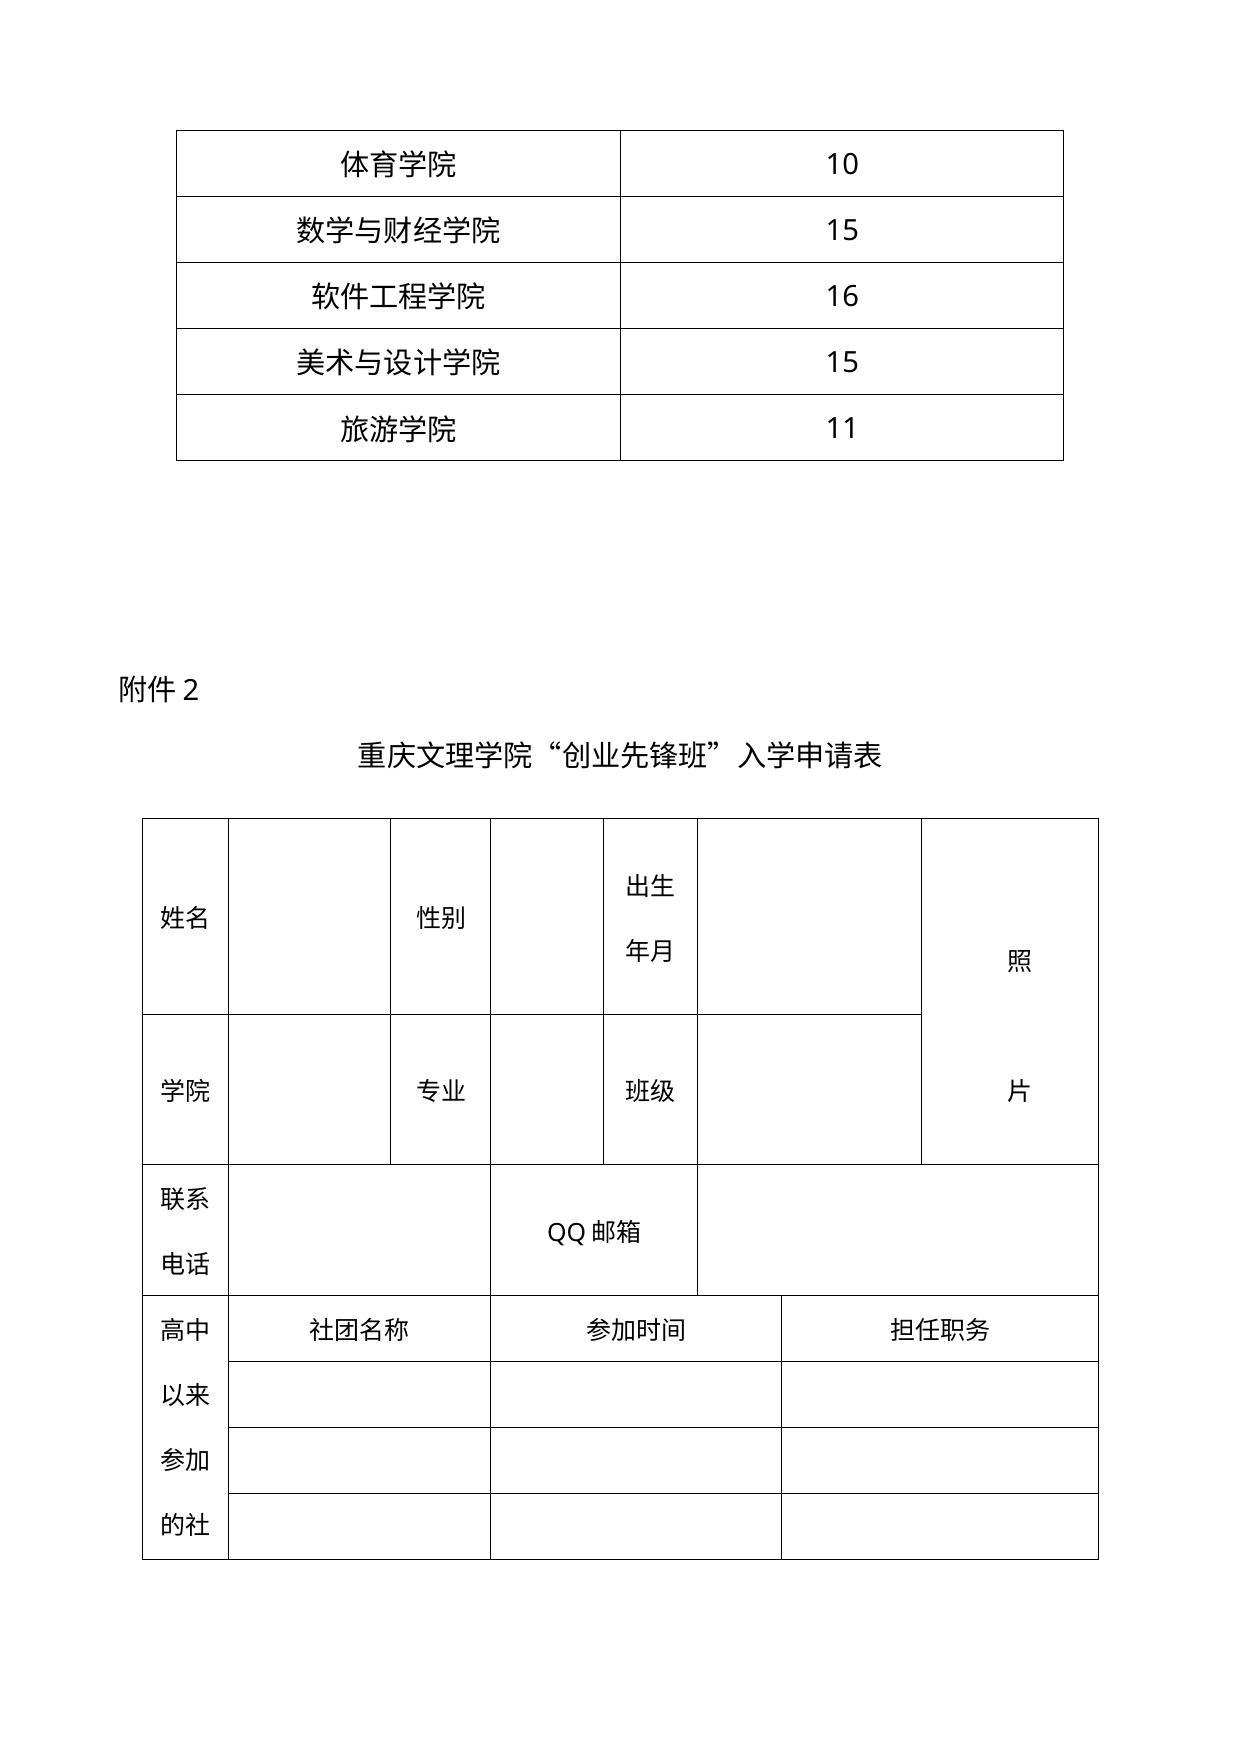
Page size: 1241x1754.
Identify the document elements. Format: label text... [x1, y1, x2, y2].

text 附件2 [118, 656, 1122, 721]
table_cell QQ邮箱 [491, 1165, 697, 1295]
table_cell 10 [621, 131, 1063, 196]
table_cell 15 [621, 197, 1063, 262]
table_cell 高中以来参加的社团组织 [143, 1296, 228, 1559]
table_cell [698, 1015, 921, 1164]
table_cell [782, 1362, 1098, 1427]
table_cell [782, 1428, 1098, 1493]
table_cell 社团名称 [229, 1296, 490, 1361]
table_cell [491, 1494, 781, 1559]
table_cell 16 [621, 263, 1063, 328]
table_cell 班级 [604, 1015, 697, 1164]
table_cell 旅游学院 [177, 395, 620, 460]
table_cell [698, 1165, 1098, 1295]
table_header 姓名 [143, 819, 228, 1014]
table_header 出生 年月 [604, 819, 697, 1014]
table_cell [229, 1428, 490, 1493]
table_cell 数学与财经学院 [177, 197, 620, 262]
table_cell 15 [621, 329, 1063, 394]
table_cell [229, 1015, 390, 1164]
table_cell [782, 1494, 1098, 1559]
table_cell 11 [621, 395, 1063, 460]
table_cell [491, 1362, 781, 1427]
table_cell 担任职务 [782, 1296, 1098, 1361]
table_cell [491, 1428, 781, 1493]
table_cell 软件工程学院 [177, 263, 620, 328]
table_cell 美术与设计学院 [177, 329, 620, 394]
text 重庆文理学院“创业先锋班”入学申请表 [118, 721, 1122, 786]
table_cell [229, 1165, 490, 1295]
table_cell 专业 [391, 1015, 490, 1164]
table_cell 联系电话 [143, 1165, 228, 1295]
table_header [229, 819, 390, 1014]
table_cell 参加时间 [491, 1296, 781, 1361]
table_header 性别 [391, 819, 490, 1014]
table_cell [229, 1494, 490, 1559]
table_cell [229, 1362, 490, 1427]
table_header [491, 819, 603, 1014]
table_cell [491, 1015, 603, 1164]
table_header [698, 819, 921, 1014]
table_cell 体育学院 [177, 131, 620, 196]
table_cell 学院 [143, 1015, 228, 1164]
table_header 照 片 [922, 819, 1098, 1164]
